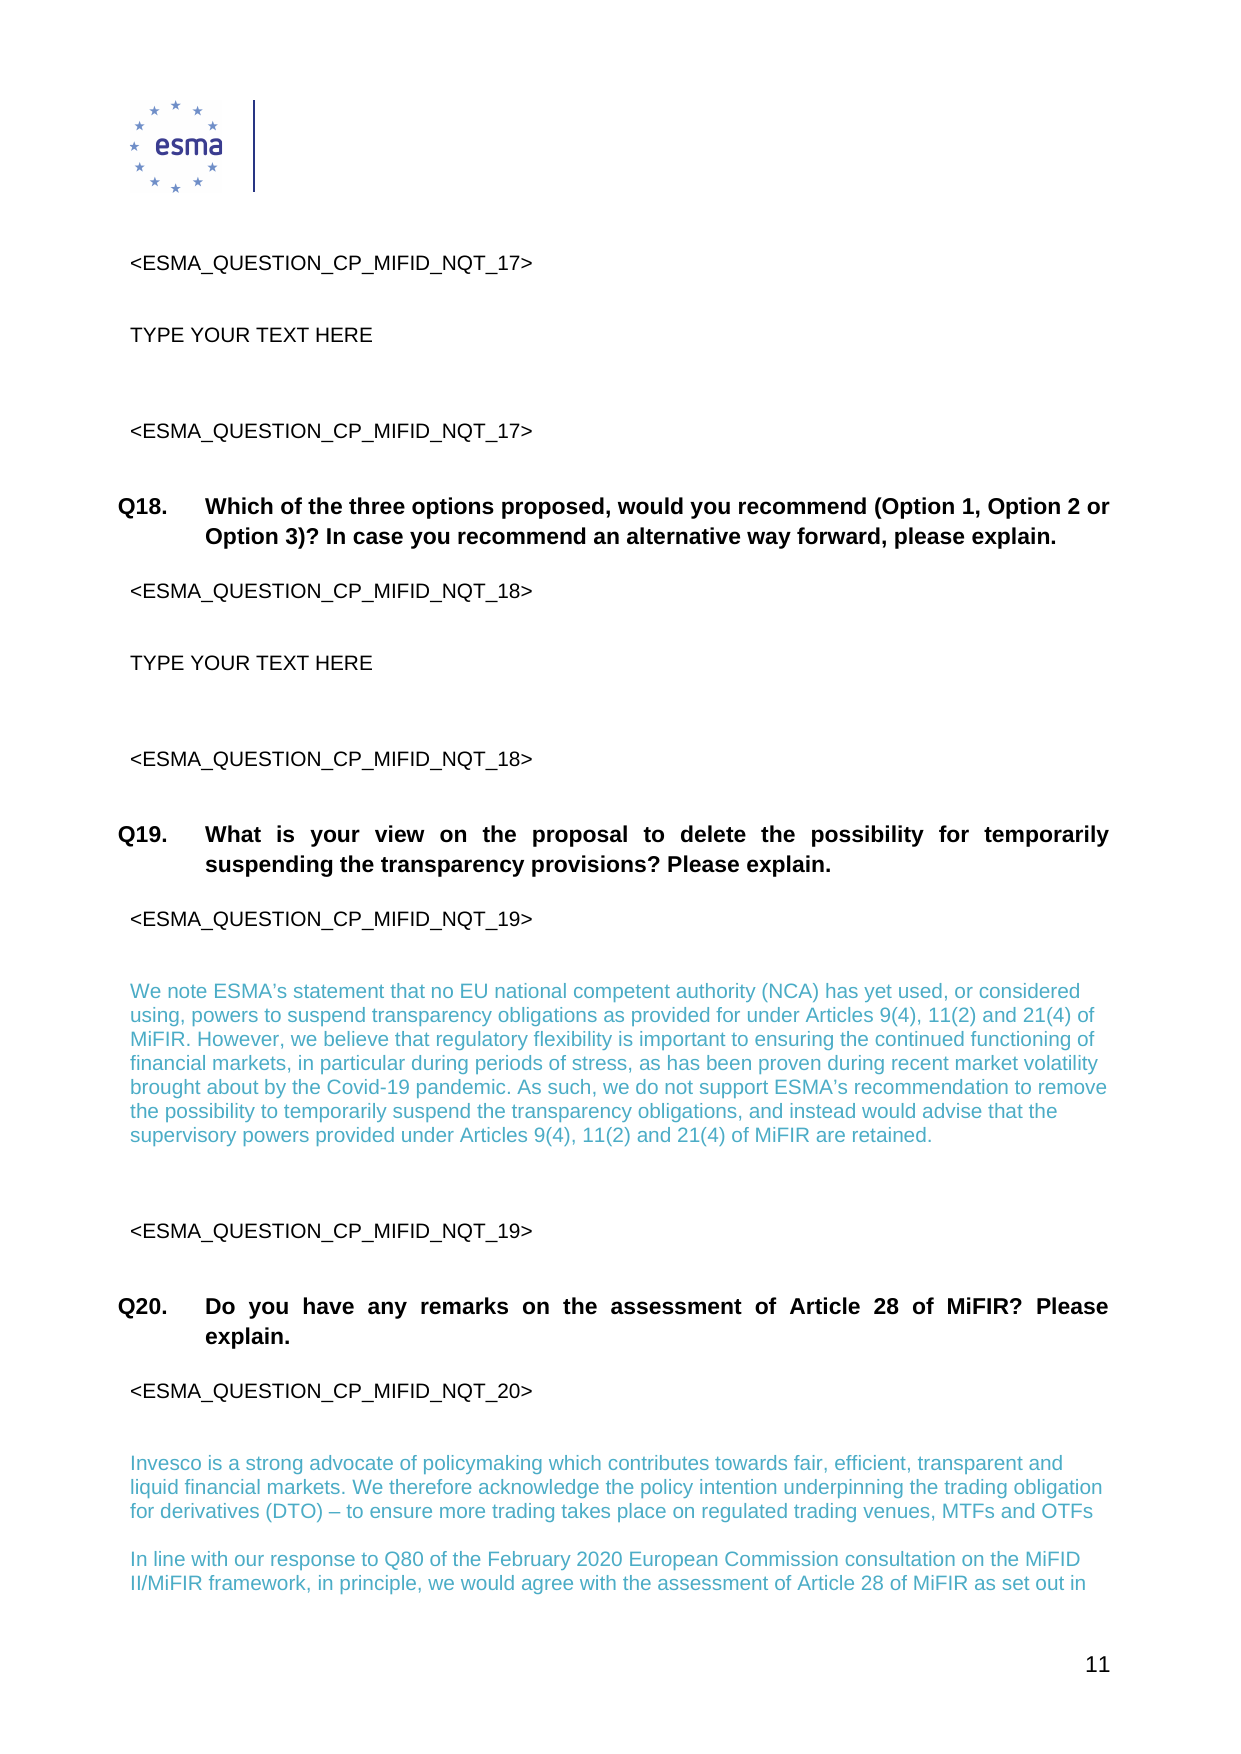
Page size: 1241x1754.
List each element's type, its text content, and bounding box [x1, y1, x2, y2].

text TYPE YOUR TEXT HERE [130, 651, 1110, 675]
text <ESMA_QUESTION_CP_MIFID_NQT_17> [130, 251, 1110, 275]
text We note ESMA’s statement that no EU national competent authority (NCA) has yet used, or considered using, powers to suspend transparency obligations as provided for under Articles 9(4), 11(2) and 21(4) of MiFIR. However, we believe that regulatory flexibility is important to ensuring the continued functioning of financial markets, in particular during periods of stress, as has been proven during recent market volatility brought about by the Covid-19 pandemic. As such, we do not support ESMA’s recommendation to remove the possibility to temporarily suspend the transparency obligations, and instead would advise that the supervisory powers provided under Articles 9(4), 11(2) and 21(4) of MiFIR are retained. [130, 979, 1110, 1147]
text TYPE YOUR TEXT HERE [130, 323, 1110, 347]
text <ESMA_QUESTION_CP_MIFID_NQT_18> [130, 579, 1110, 603]
text Invesco is a strong advocate of policymaking which contributes towards fair, efficient, transparent and liquid financial markets. We therefore acknowledge the policy intention underpinning the trading obligation for derivatives (DTO) – to ensure more trading takes place on regulated trading venues, MTFs and OTFs [130, 1451, 1110, 1523]
text <ESMA_QUESTION_CP_MIFID_NQT_18> [130, 747, 1110, 771]
text <ESMA_QUESTION_CP_MIFID_NQT_20> [130, 1379, 1110, 1403]
text <ESMA_QUESTION_CP_MIFID_NQT_17> [130, 419, 1110, 443]
picture [129, 100, 223, 193]
text Which of the three options proposed, would you recommend (Option 1, Option 2 or Option 3)? In case you recommend an alternative way forward, please explain. [167, 493, 1110, 549]
text <ESMA_QUESTION_CP_MIFID_NQT_19> [130, 907, 1110, 931]
text What is your view on the proposal to delete the possibility for temporarily suspending the transparency provisions? Please explain. [167, 821, 1110, 877]
text <ESMA_QUESTION_CP_MIFID_NQT_19> [130, 1219, 1110, 1243]
text Do you have any remarks on the assessment of Article 28 of MiFIR? Please explain. [167, 1293, 1110, 1349]
